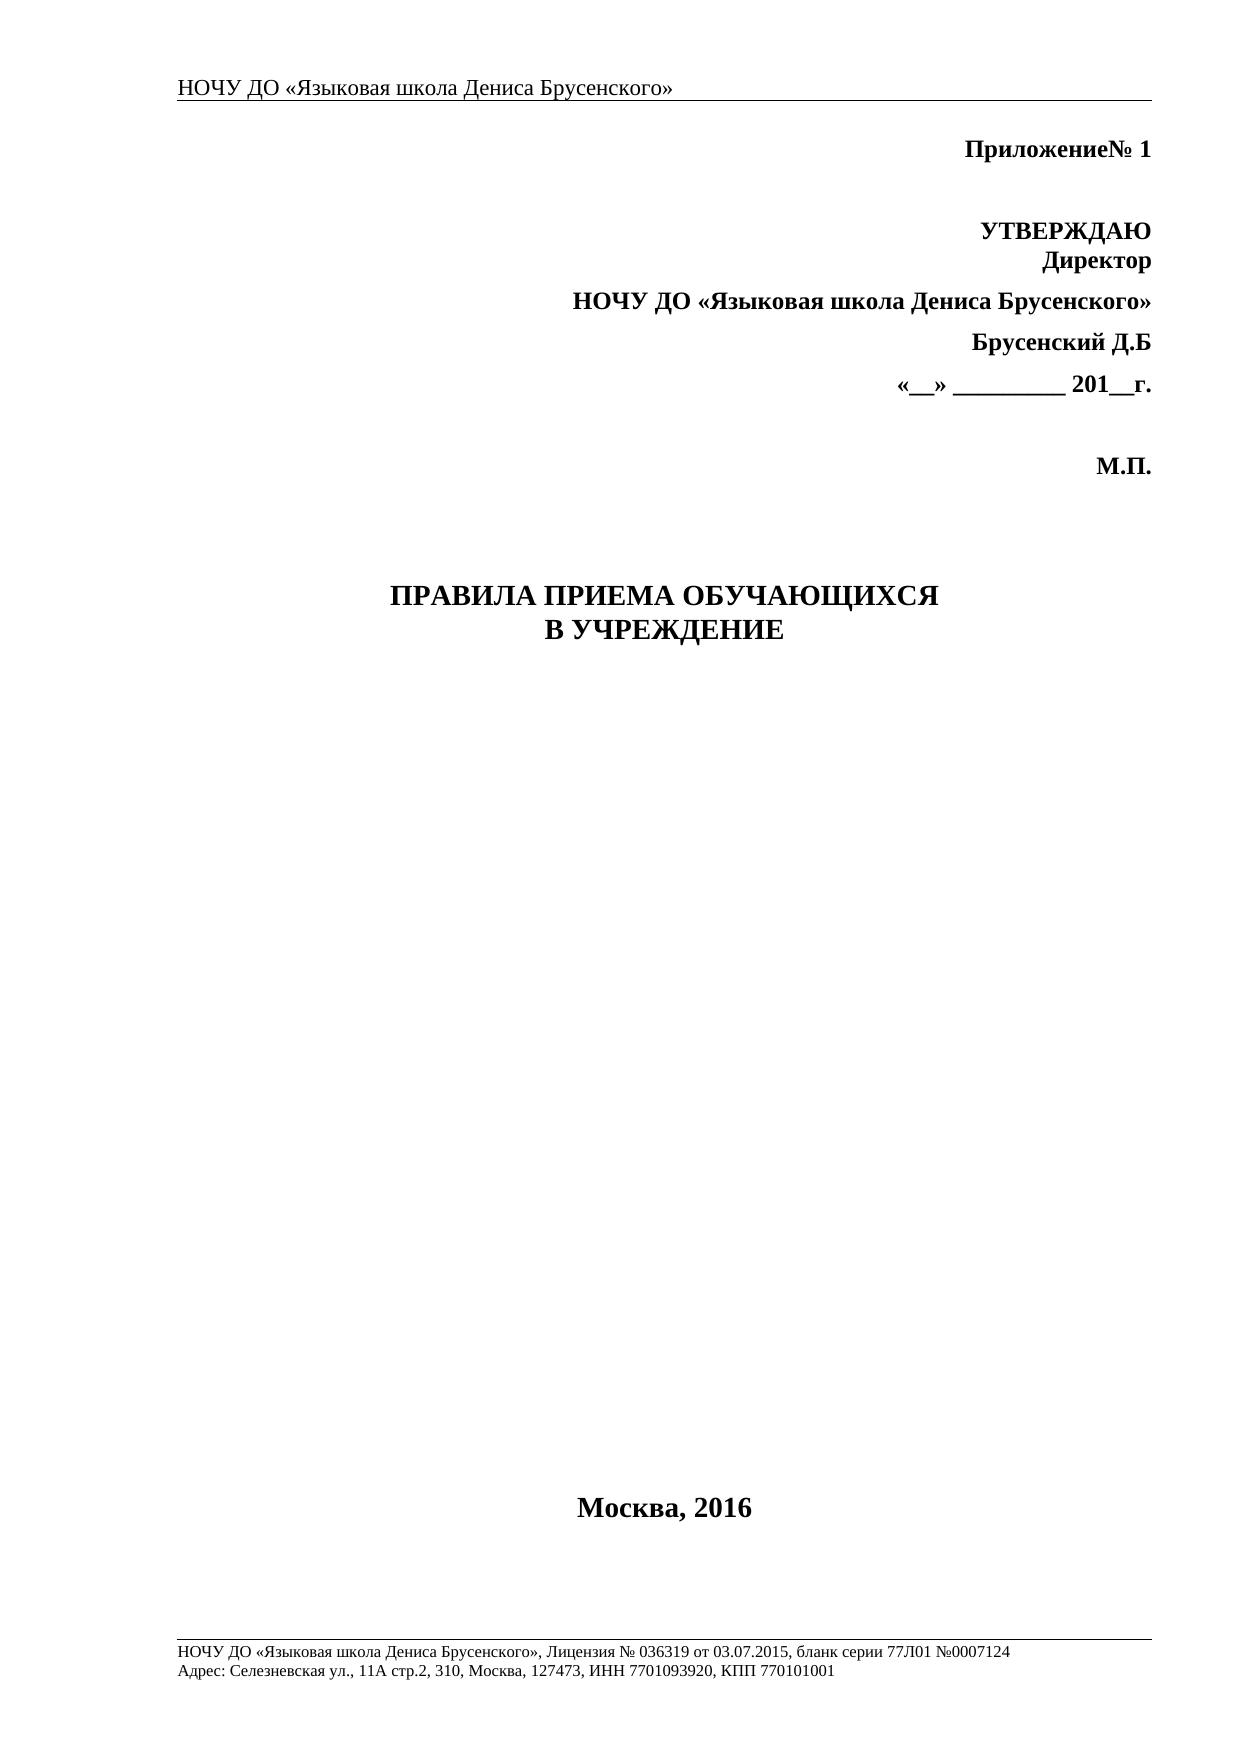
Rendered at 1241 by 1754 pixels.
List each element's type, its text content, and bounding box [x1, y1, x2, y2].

text М.П. [177, 451, 1152, 480]
text Брусенский Д.Б [177, 327, 1152, 356]
text ПРАВИЛА ПРИЕМА ОБУЧАЮЩИХСЯ В УЧРЕЖДЕНИЕ [177, 579, 1152, 646]
text УТВЕРЖДАЮ Директор [177, 216, 1152, 274]
text Приложение№ 1 [177, 134, 1152, 162]
text Москва, 2016 [177, 1490, 1152, 1524]
text «__» _________ 201__г. [177, 369, 1152, 397]
text НОЧУ ДО «Языковая школа Дениса Брусенского» [177, 286, 1152, 315]
